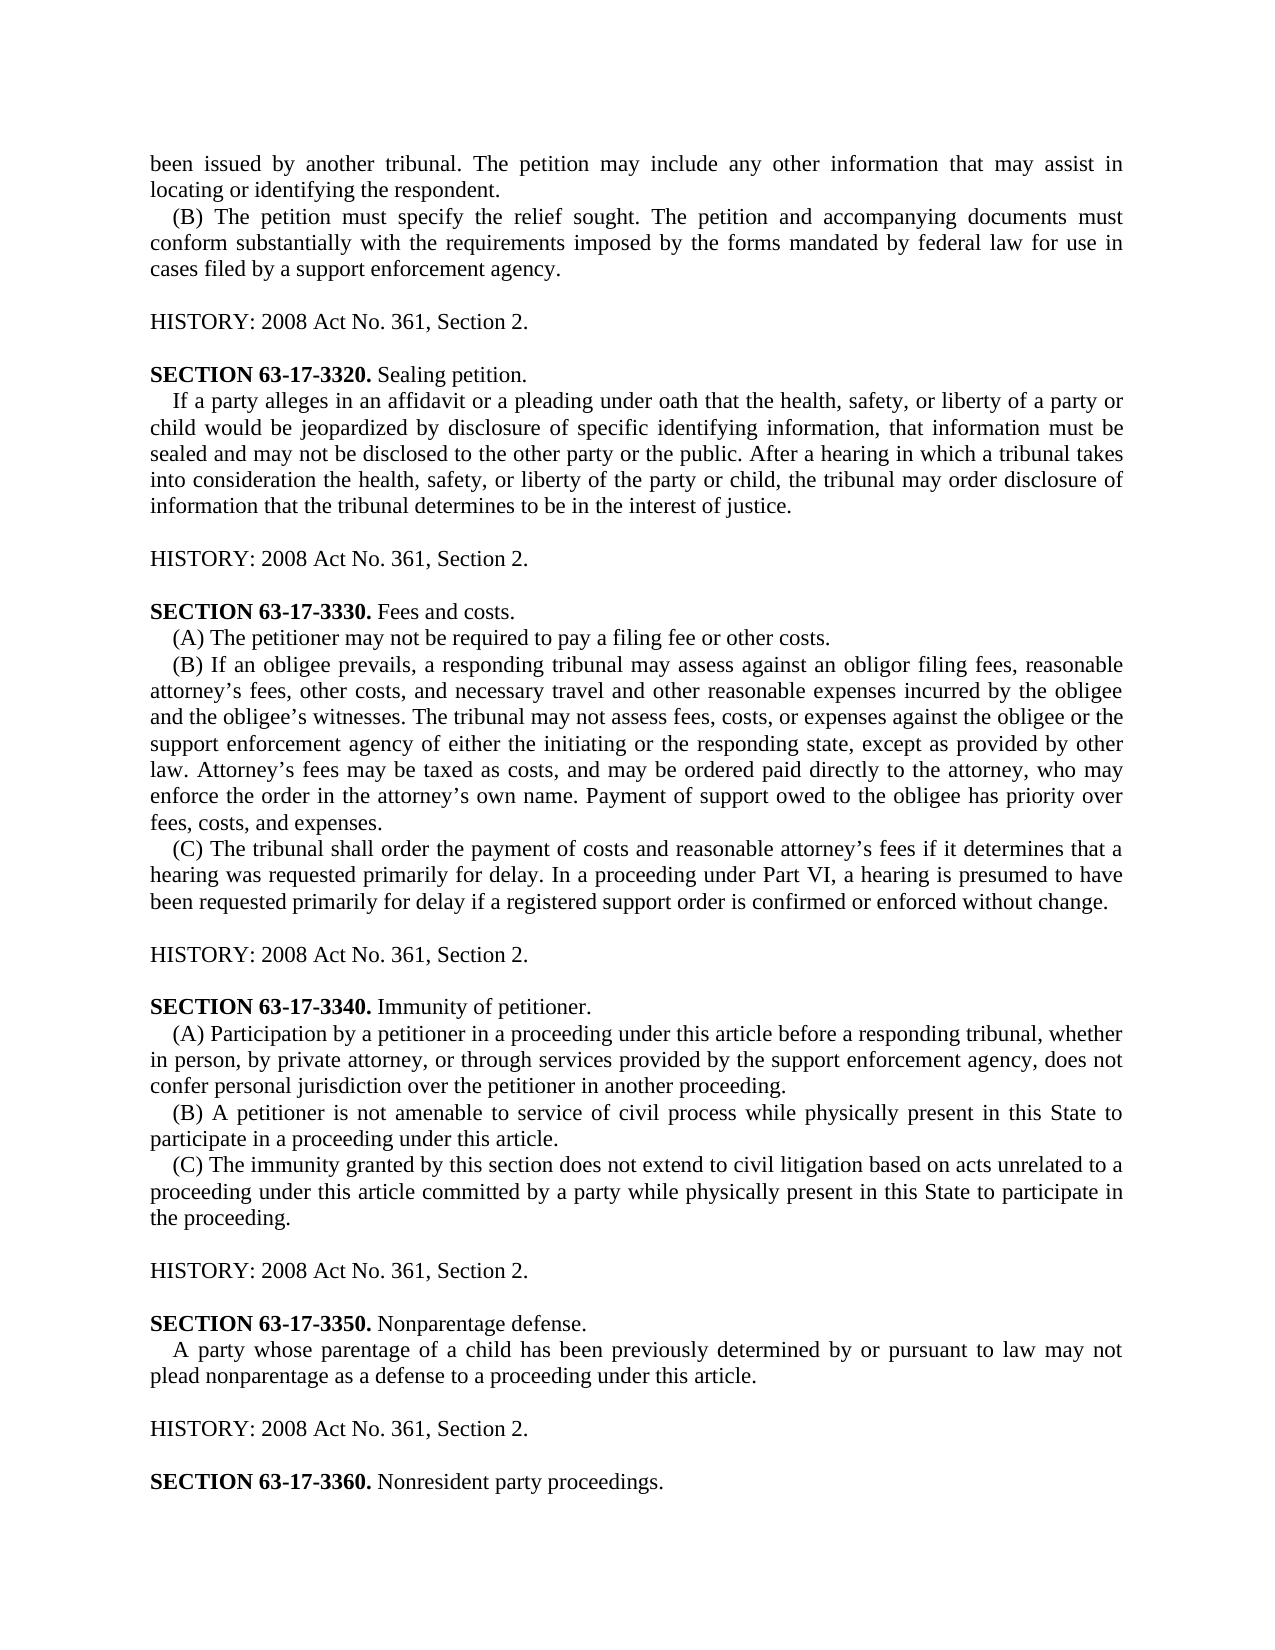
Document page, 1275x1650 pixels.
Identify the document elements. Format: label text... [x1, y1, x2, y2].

text HISTORY: 2008 Act No. 361, Section 2. [150, 308, 1125, 334]
text SECTION 63-17-3350. Nonparentage defense. [150, 1309, 1125, 1336]
text SECTION 63-17-3340. Immunity of petitioner. [150, 993, 1125, 1020]
text SECTION 63-17-3330. Fees and costs. [150, 598, 1125, 624]
text (C) The immunity granted by this section does not extend to civil litigation based on acts unrelated to a proceeding under this article committed by a party while physically present in this State to participate in the proceeding. [150, 1151, 1125, 1231]
text SECTION 63-17-3360. Nonresident party proceedings. [150, 1468, 1125, 1494]
text (B) If an obligee prevails, a responding tribunal may assess against an obligor filing fees, reasonable attorney’s fees, other costs, and necessary travel and other reasonable expenses incurred by the obligee and the obligee’s witnesses. The tribunal may not assess fees, costs, or expenses against the obligee or the support enforcement agency of either the initiating or the responding state, except as provided by other law. Attorney’s fees may be taxed as costs, and may be ordered paid directly to the attorney, who may enforce the order in the attorney’s own name. Payment of support owed to the obligee has priority over fees, costs, and expenses. [150, 651, 1125, 835]
text (A) Participation by a petitioner in a proceeding under this article before a responding tribunal, whether in person, by private attorney, or through services provided by the support enforcement agency, does not confer personal jurisdiction over the petitioner in another proceeding. [150, 1020, 1125, 1099]
text If a party alleges in an affidavit or a pleading under oath that the health, safety, or liberty of a party or child would be jeopardized by disclosure of specific identifying information, that information must be sealed and may not be disclosed to the other party or the public. After a hearing in which a tribunal takes into consideration the health, safety, or liberty of the party or child, the tribunal may order disclosure of information that the tribunal determines to be in the interest of justice. [150, 387, 1125, 519]
text HISTORY: 2008 Act No. 361, Section 2. [150, 941, 1125, 967]
text (B) The petition must specify the relief sought. The petition and accompanying documents must conform substantially with the requirements imposed by the forms mandated by federal law for use in cases filed by a support enforcement agency. [150, 203, 1125, 282]
text HISTORY: 2008 Act No. 361, Section 2. [150, 1415, 1125, 1441]
text (C) The tribunal shall order the payment of costs and reasonable attorney’s fees if it determines that a hearing was requested primarily for delay. In a proceeding under Part VI, a hearing is presumed to have been requested primarily for delay if a registered support order is confirmed or enforced without change. [150, 835, 1125, 914]
text HISTORY: 2008 Act No. 361, Section 2. [150, 1257, 1125, 1283]
text SECTION 63-17-3320. Sealing petition. [150, 361, 1125, 387]
text (B) A petitioner is not amenable to service of civil process while physically present in this State to participate in a proceeding under this article. [150, 1099, 1125, 1151]
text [150, 150, 1125, 203]
text (A) The petitioner may not be required to pay a filing fee or other costs. [150, 624, 1125, 651]
text A party whose parentage of a child has been previously determined by or pursuant to law may not plead nonparentage as a defense to a proceeding under this article. [150, 1336, 1125, 1389]
text HISTORY: 2008 Act No. 361, Section 2. [150, 545, 1125, 572]
